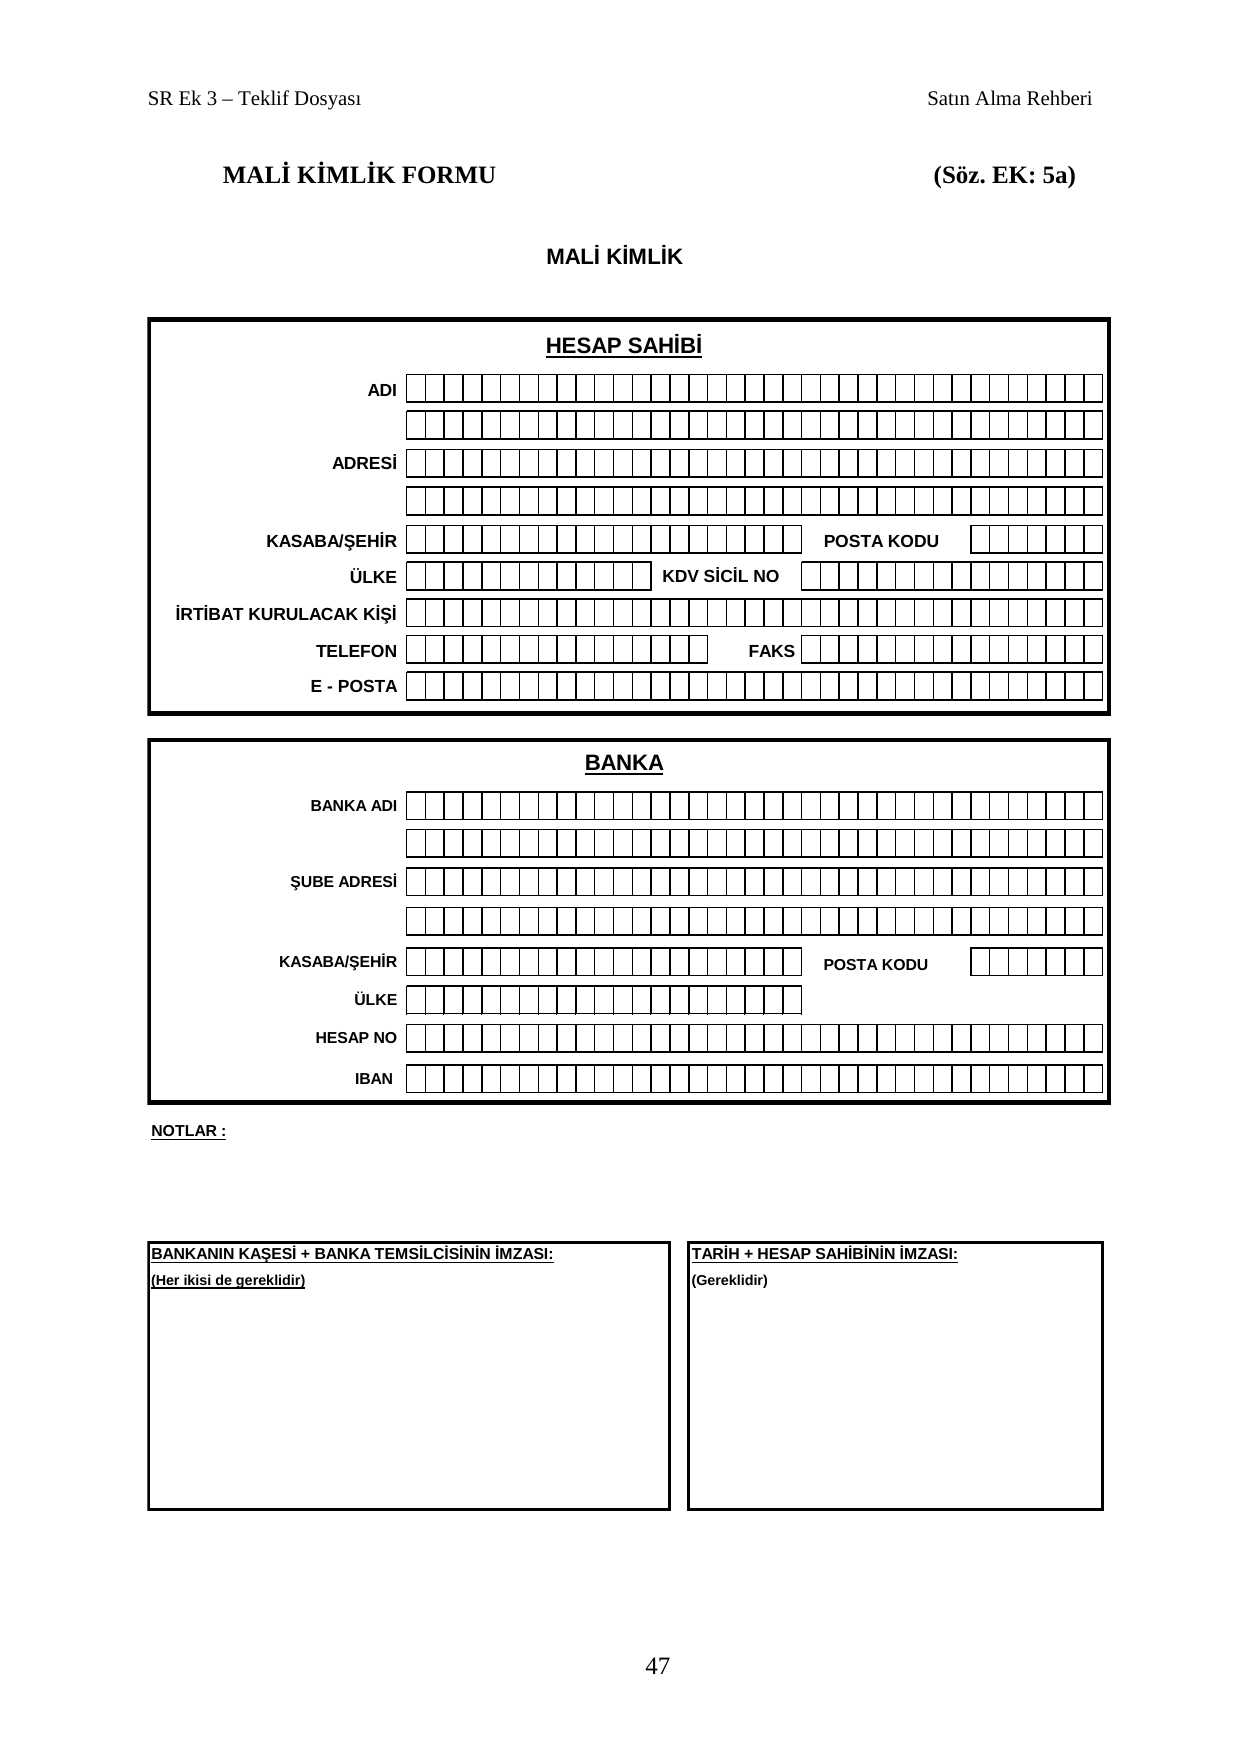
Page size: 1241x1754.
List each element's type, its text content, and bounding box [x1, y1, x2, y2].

text MALİ KİMLİK FORMU (Söz. EK: 5a) [148, 160, 1093, 189]
